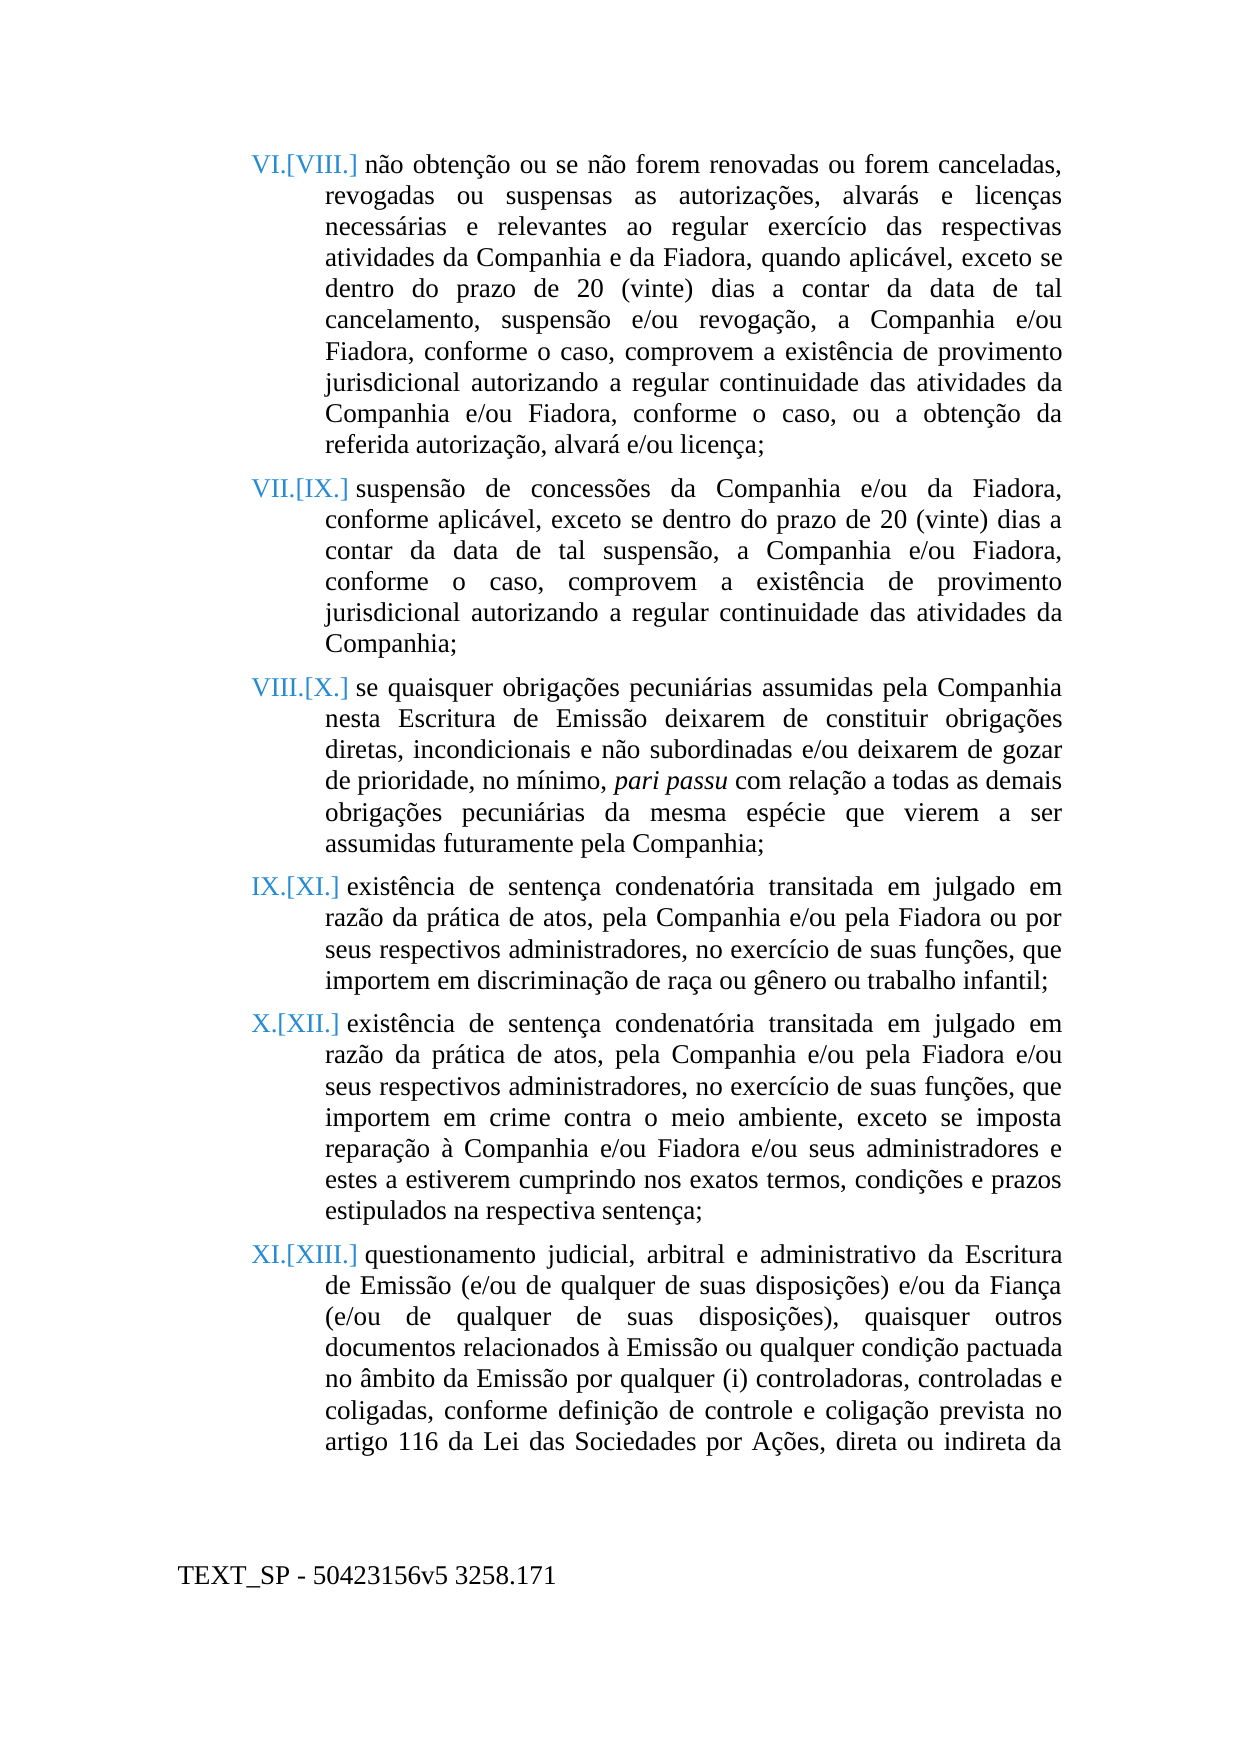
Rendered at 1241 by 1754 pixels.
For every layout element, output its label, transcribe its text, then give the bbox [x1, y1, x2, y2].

list existência de sentença condenatória transitada em julgado em razão da prática de atos, pela Companhia e/ou pela Fiadora ou por seus respectivos administradores, no exercício de suas funções, que importem em discriminação de raça ou gênero ou trabalho infantil; [251, 870, 1063, 995]
list existência de sentença condenatória transitada em julgado em razão da prática de atos, pela Companhia e/ou pela Fiadora e/ou seus respectivos administradores, no exercício de suas funções, que importem em crime contra o meio ambiente, exceto se imposta reparação à Companhia e/ou Fiadora e/ou seus administradores e estes a estiverem cumprindo nos exatos termos, condições e prazos estipulados na respectiva sentença; [251, 1007, 1063, 1226]
list não obtenção ou se não forem renovadas ou forem canceladas, revogadas ou suspensas as autorizações, alvarás e licenças necessárias e relevantes ao regular exercício das respectivas atividades da Companhia e da Fiadora, quando aplicável, exceto se dentro do prazo de 20 (vinte) dias a contar da data de tal cancelamento, suspensão e/ou revogação, a Companhia e/ou Fiadora, conforme o caso, comprovem a existência de provimento jurisdicional autorizando a regular continuidade das atividades da Companhia e/ou Fiadora, conforme o caso, ou a obtenção da referida autorização, alvará e/ou licença; [251, 148, 1063, 459]
list suspensão de concessões da Companhia e/ou da Fiadora, conforme aplicável, exceto se dentro do prazo de 20 (vinte) dias a contar da data de tal suspensão, a Companhia e/ou Fiadora, conforme o caso, comprovem a existência de provimento jurisdicional autorizando a regular continuidade das atividades da Companhia; [251, 472, 1063, 658]
list se quaisquer obrigações pecuniárias assumidas pela Companhia nesta Escritura de Emissão deixarem de constituir obrigações diretas, incondicionais e não subordinadas e/ou deixarem de gozar de prioridade, no mínimo, pari passu com relação a todas as demais obrigações pecuniárias da mesma espécie que vierem a ser assumidas futuramente pela Companhia; [251, 671, 1063, 858]
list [251, 1238, 1063, 1456]
